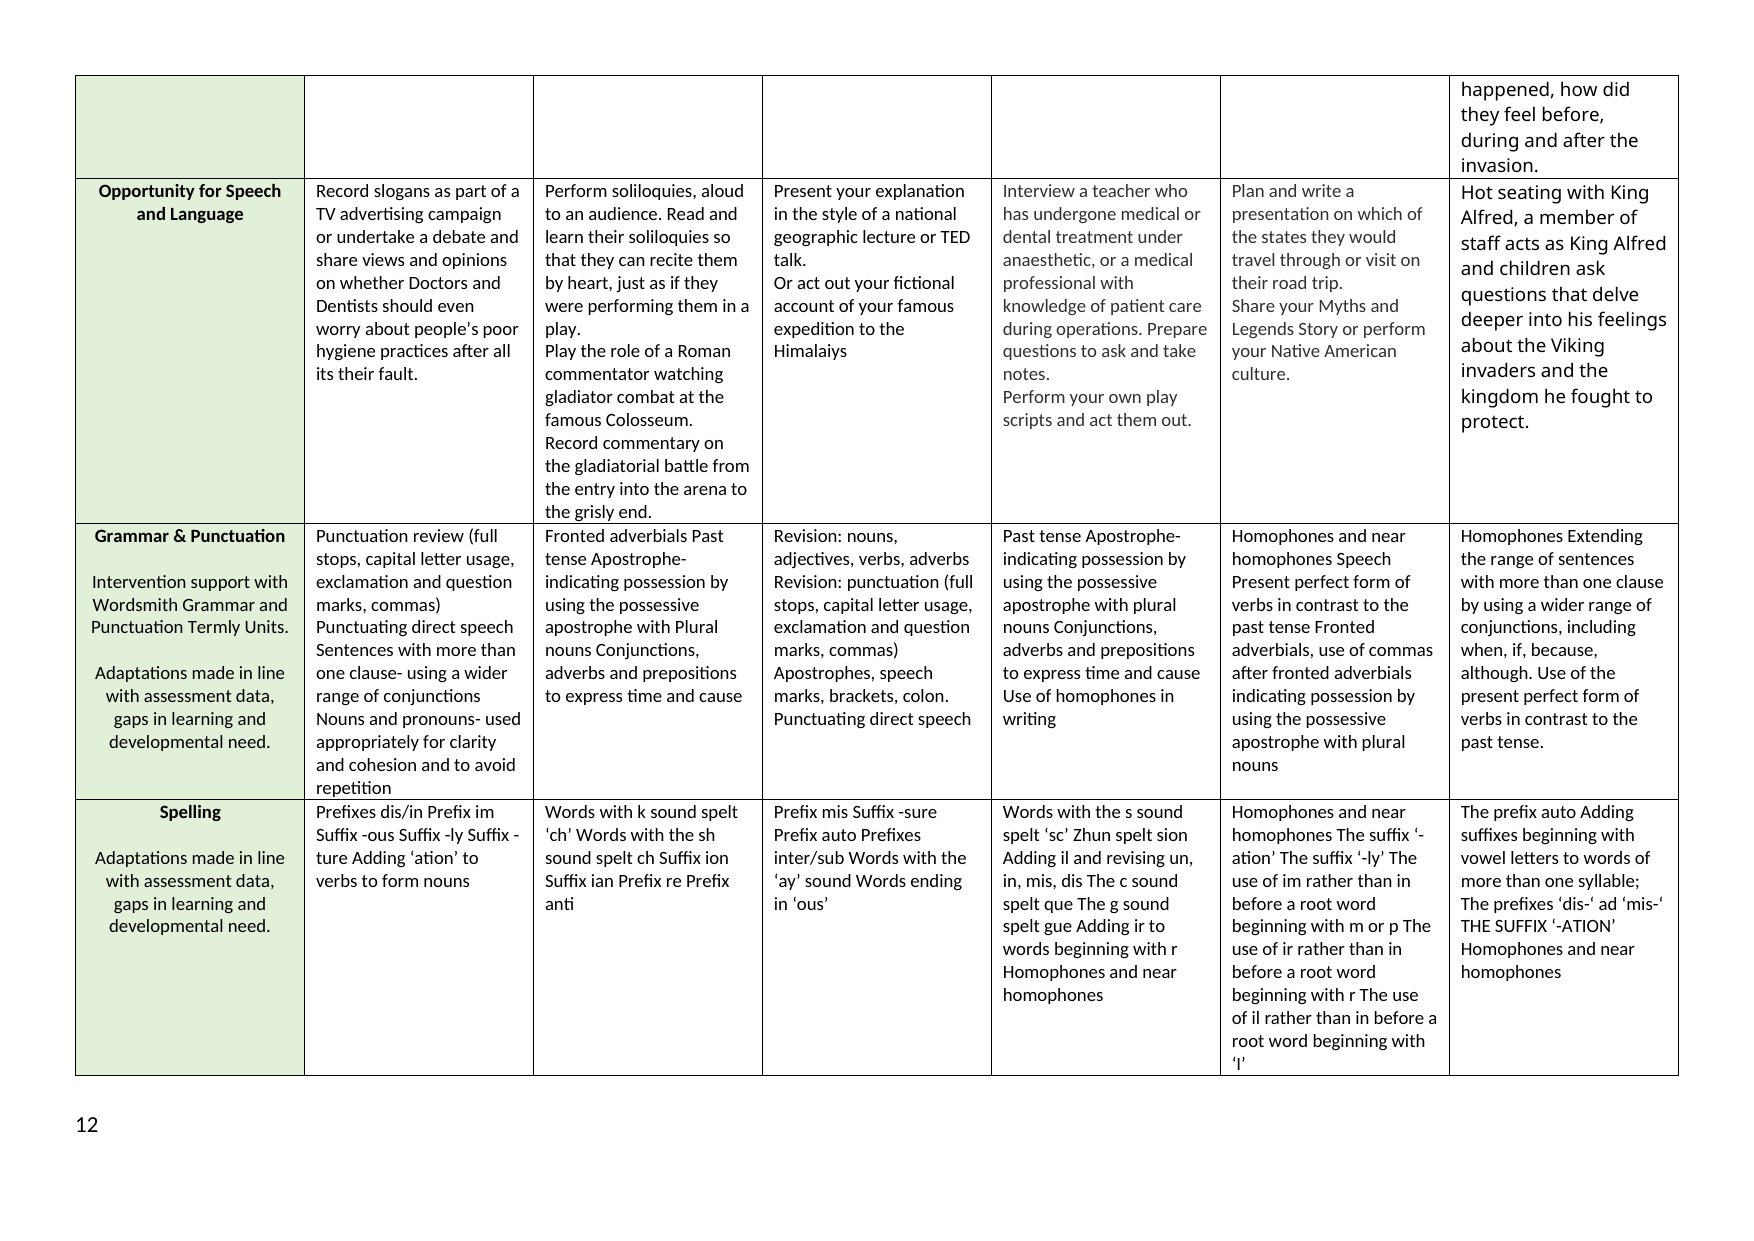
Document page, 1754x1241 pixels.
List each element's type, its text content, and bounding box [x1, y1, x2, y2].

table_cell Prefixes dis/in Prefix im Suffix -ous Suffix -ly Suffix -ture Adding ‘ation’ to verbs to form nouns [305, 800, 533, 1075]
table_cell Interview a teacher who has undergone medical or dental treatment under anaesthetic, or a medical professional with knowledge of patient care during operations. Prepare questions to ask and take notes. Perform your own play scripts and act them out. [992, 179, 1220, 523]
table_cell Words with the s sound spelt ‘sc’ Zhun spelt sion Adding il and revising un, in, mis, dis The c sound spelt que The g sound spelt gue Adding ir to words beginning with r Homophones and near homophones [992, 800, 1220, 1075]
table_cell Spelling Adaptations made in line with assessment data, gaps in learning and developmental need. [76, 800, 304, 1075]
table_cell Homophones Extending the range of sentences with more than one clause by using a wider range of conjunctions, including when, if, because, although. Use of the present perfect form of verbs in contrast to the past tense. [1450, 524, 1678, 799]
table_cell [76, 76, 304, 178]
table_cell The prefix auto Adding suffixes beginning with vowel letters to words of more than one syllable; The prefixes ‘dis-‘ ad ‘mis-‘ THE SUFFIX ‘-ATION’ Homophones and near homophones [1450, 800, 1678, 1075]
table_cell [1450, 76, 1678, 178]
table_cell Past tense Apostrophe-indicating possession by using the possessive apostrophe with plural nouns Conjunctions, adverbs and prepositions to express time and cause Use of homophones in writing [992, 524, 1220, 799]
table_cell Present your explanation in the style of a national geographic lecture or TED talk. Or act out your fictional account of your famous expedition to the Himalaiys [763, 179, 991, 523]
table_cell Prefix mis Suffix -sure Prefix auto Prefixes inter/sub Words with the ‘ay’ sound Words ending in ‘ous’ [763, 800, 991, 1075]
table_cell Revision: nouns, adjectives, verbs, adverbs Revision: punctuation (full stops, capital letter usage, exclamation and question marks, commas) Apostrophes, speech marks, brackets, colon. Punctuating direct speech [763, 524, 991, 799]
table_cell Record slogans as part of a TV advertising campaign or undertake a debate and share views and opinions on whether Doctors and Dentists should even worry about people’s poor hygiene practices after all its their fault. [305, 179, 533, 523]
table_cell Homophones and near homophones The suffix ‘-ation’ The suffix ‘-ly’ The use of im rather than in before a root word beginning with m or p The use of ir rather than in before a root word beginning with r The use of il rather than in before a root word beginning with ‘I’ [1221, 800, 1449, 1075]
table_cell Homophones and near homophones Speech Present perfect form of verbs in contrast to the past tense Fronted adverbials, use of commas after fronted adverbials indicating possession by using the possessive apostrophe with plural nouns [1221, 524, 1449, 799]
table_cell Plan and write a presentation on which of the states they would travel through or visit on their road trip. Share your Myths and Legends Story or perform your Native American culture. [1221, 179, 1449, 523]
table_cell Perform soliloquies, aloud to an audience. Read and learn their soliloquies so that they can recite them by heart, just as if they were performing them in a play. Play the role of a Roman commentator watching gladiator combat at the famous Colosseum. Record commentary on the gladiatorial battle from the entry into the arena to the grisly end. [534, 179, 762, 523]
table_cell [1221, 76, 1449, 178]
table_cell Words with k sound spelt ‘ch’ Words with the sh sound spelt ch Suffix ion Suffix ian Prefix re Prefix anti [534, 800, 762, 1075]
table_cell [534, 76, 762, 178]
table_cell Punctuation review (full stops, capital letter usage, exclamation and question marks, commas) Punctuating direct speech Sentences with more than one clause- using a wider range of conjunctions Nouns and pronouns- used appropriately for clarity and cohesion and to avoid repetition [305, 524, 533, 799]
table_cell Opportunity for Speech and Language [76, 179, 304, 523]
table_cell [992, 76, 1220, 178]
table_cell Grammar & Punctuation Intervention support with Wordsmith Grammar and Punctuation Termly Units. Adaptations made in line with assessment data, gaps in learning and developmental need. [76, 524, 304, 799]
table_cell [763, 76, 991, 178]
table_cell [305, 76, 533, 178]
table_cell Hot seating with King Alfred, a member of staff acts as King Alfred and children ask questions that delve deeper into his feelings about the Viking invaders and the kingdom he fought to protect. [1450, 179, 1678, 523]
table_cell Fronted adverbials Past tense Apostrophe-indicating possession by using the possessive apostrophe with Plural nouns Conjunctions, adverbs and prepositions to express time and cause [534, 524, 762, 799]
